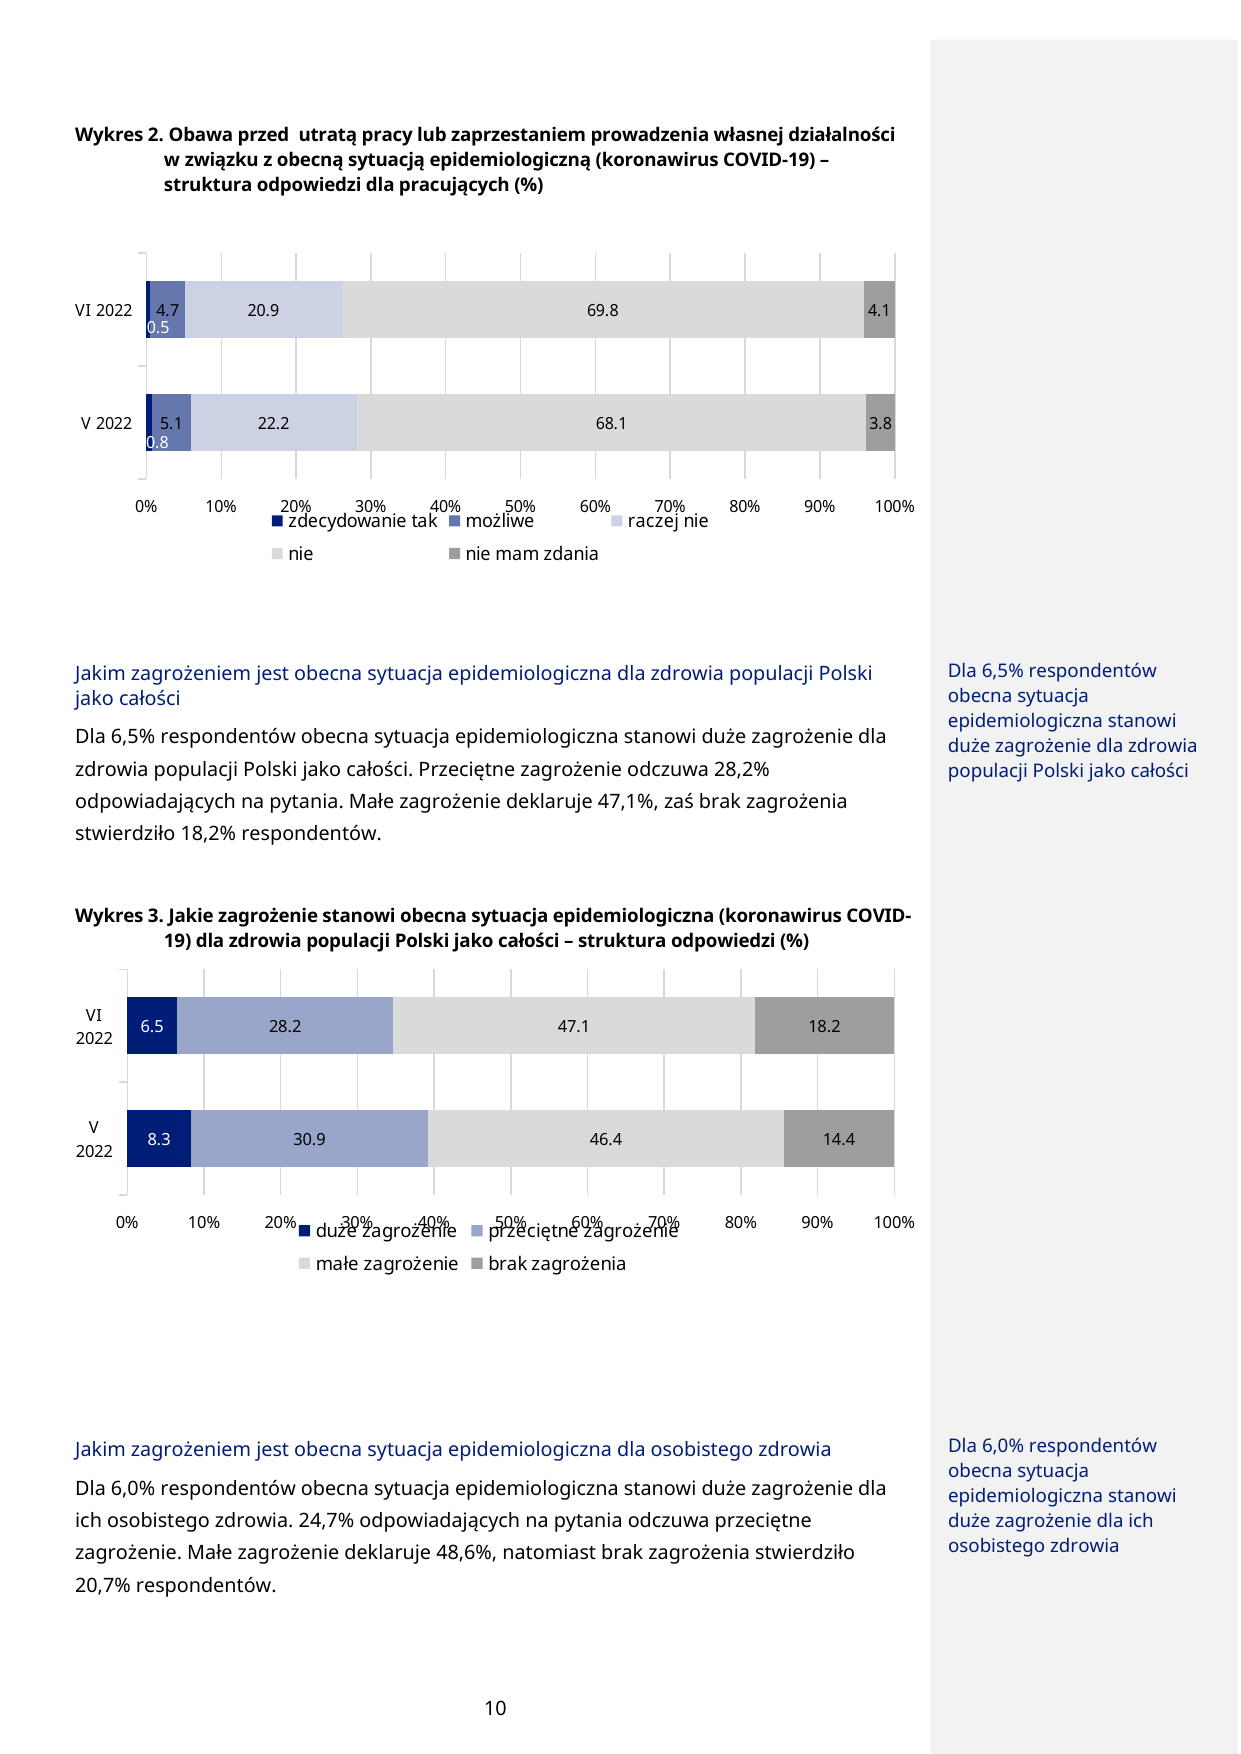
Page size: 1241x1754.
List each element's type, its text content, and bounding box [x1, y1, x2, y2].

subtitle Jakim zagrożeniem jest obecna sytuacja epidemiologiczna dla osobistego zdrowia [75, 1437, 915, 1462]
text Dla 6,5% respondentów obecna sytuacja epidemiologiczna stanowi duże zagrożenie dla zdrowia populacji Polski jako całości. Przeciętne zagrożenie odczuwa 28,2% odpowiadających na pytania. Małe zagrożenie deklaruje 47,1%, zaś brak zagrożenia stwierdziło 18,2% respondentów. [75, 723, 915, 847]
text Dla 6,0% respondentów obecna sytuacja epidemiologiczna stanowi duże zagrożenie dla ich osobistego zdrowia. 24,7% odpowiadających na pytania odczuwa przeciętne zagrożenie. Małe zagrożenie deklaruje 48,6%, natomiast brak zagrożenia stwierdziło 20,7% respondentów. [75, 1474, 915, 1598]
text Wykres 2. Obawa przed utratą pracy lub zaprzestaniem prowadzenia własnej działalności w związku z obecną sytuacją epidemiologiczną (koronawirus COVID-19) – struktura odpowiedzi dla pracujących (%) [543, 121, 915, 196]
subtitle Jakim zagrożeniem jest obecna sytuacja epidemiologiczna dla zdrowia populacji Polski jako całości [75, 660, 915, 710]
